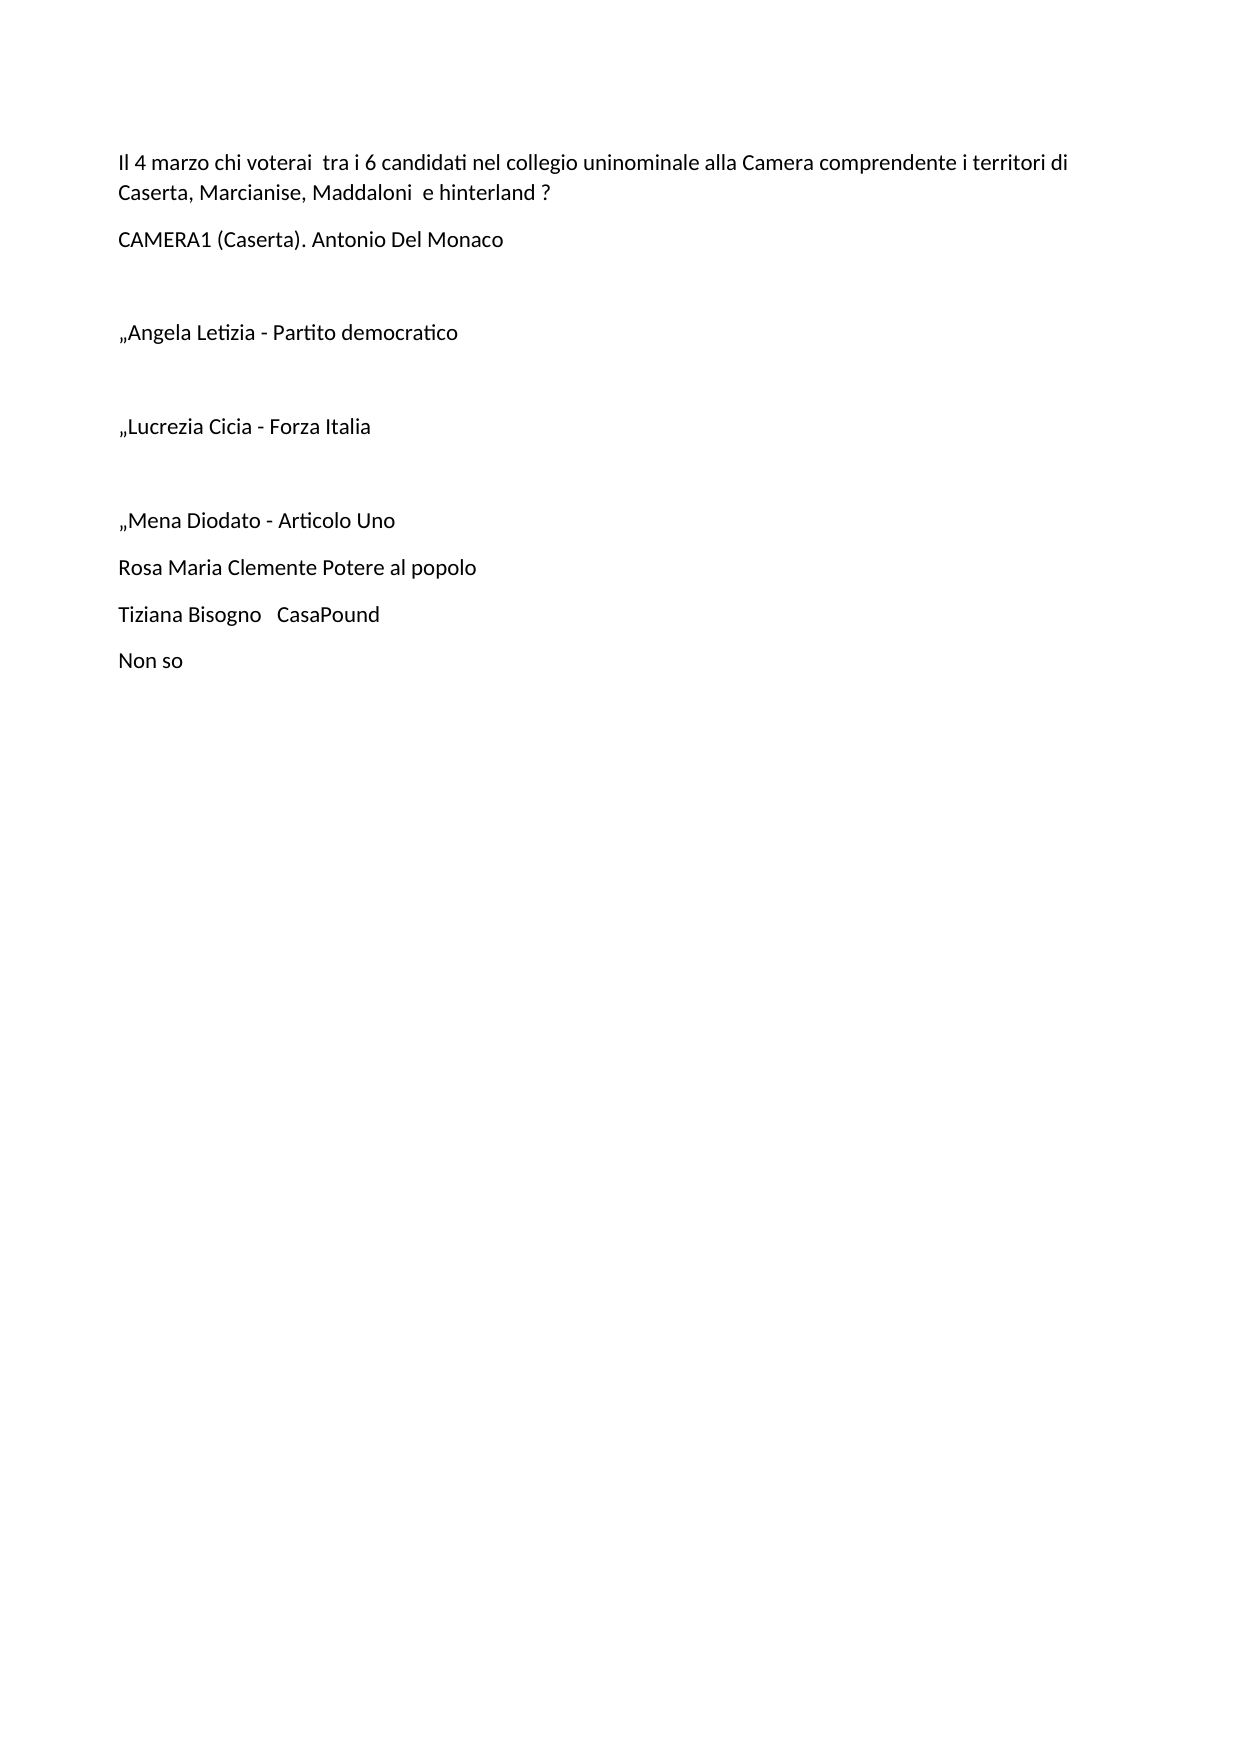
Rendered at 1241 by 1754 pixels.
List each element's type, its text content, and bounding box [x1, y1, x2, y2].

text CAMERA1 (Caserta). Antonio Del Monaco [118, 225, 1122, 253]
text Tiziana Bisogno CasaPound [118, 600, 1122, 628]
text „Angela Letizia - Partito democratico [118, 318, 1122, 346]
text „Lucrezia Cicia - Forza Italia [118, 412, 1122, 440]
text „Mena Diodato - Articolo Uno [118, 506, 1122, 534]
text Non so [118, 647, 1122, 674]
text Il 4 marzo chi voterai tra i 6 candidati nel collegio uninominale alla Camera comprendente i territori di Caserta, Marcianise, Maddaloni e hinterland ? [118, 148, 1122, 206]
text Rosa Maria Clemente Potere al popolo [118, 553, 1122, 581]
